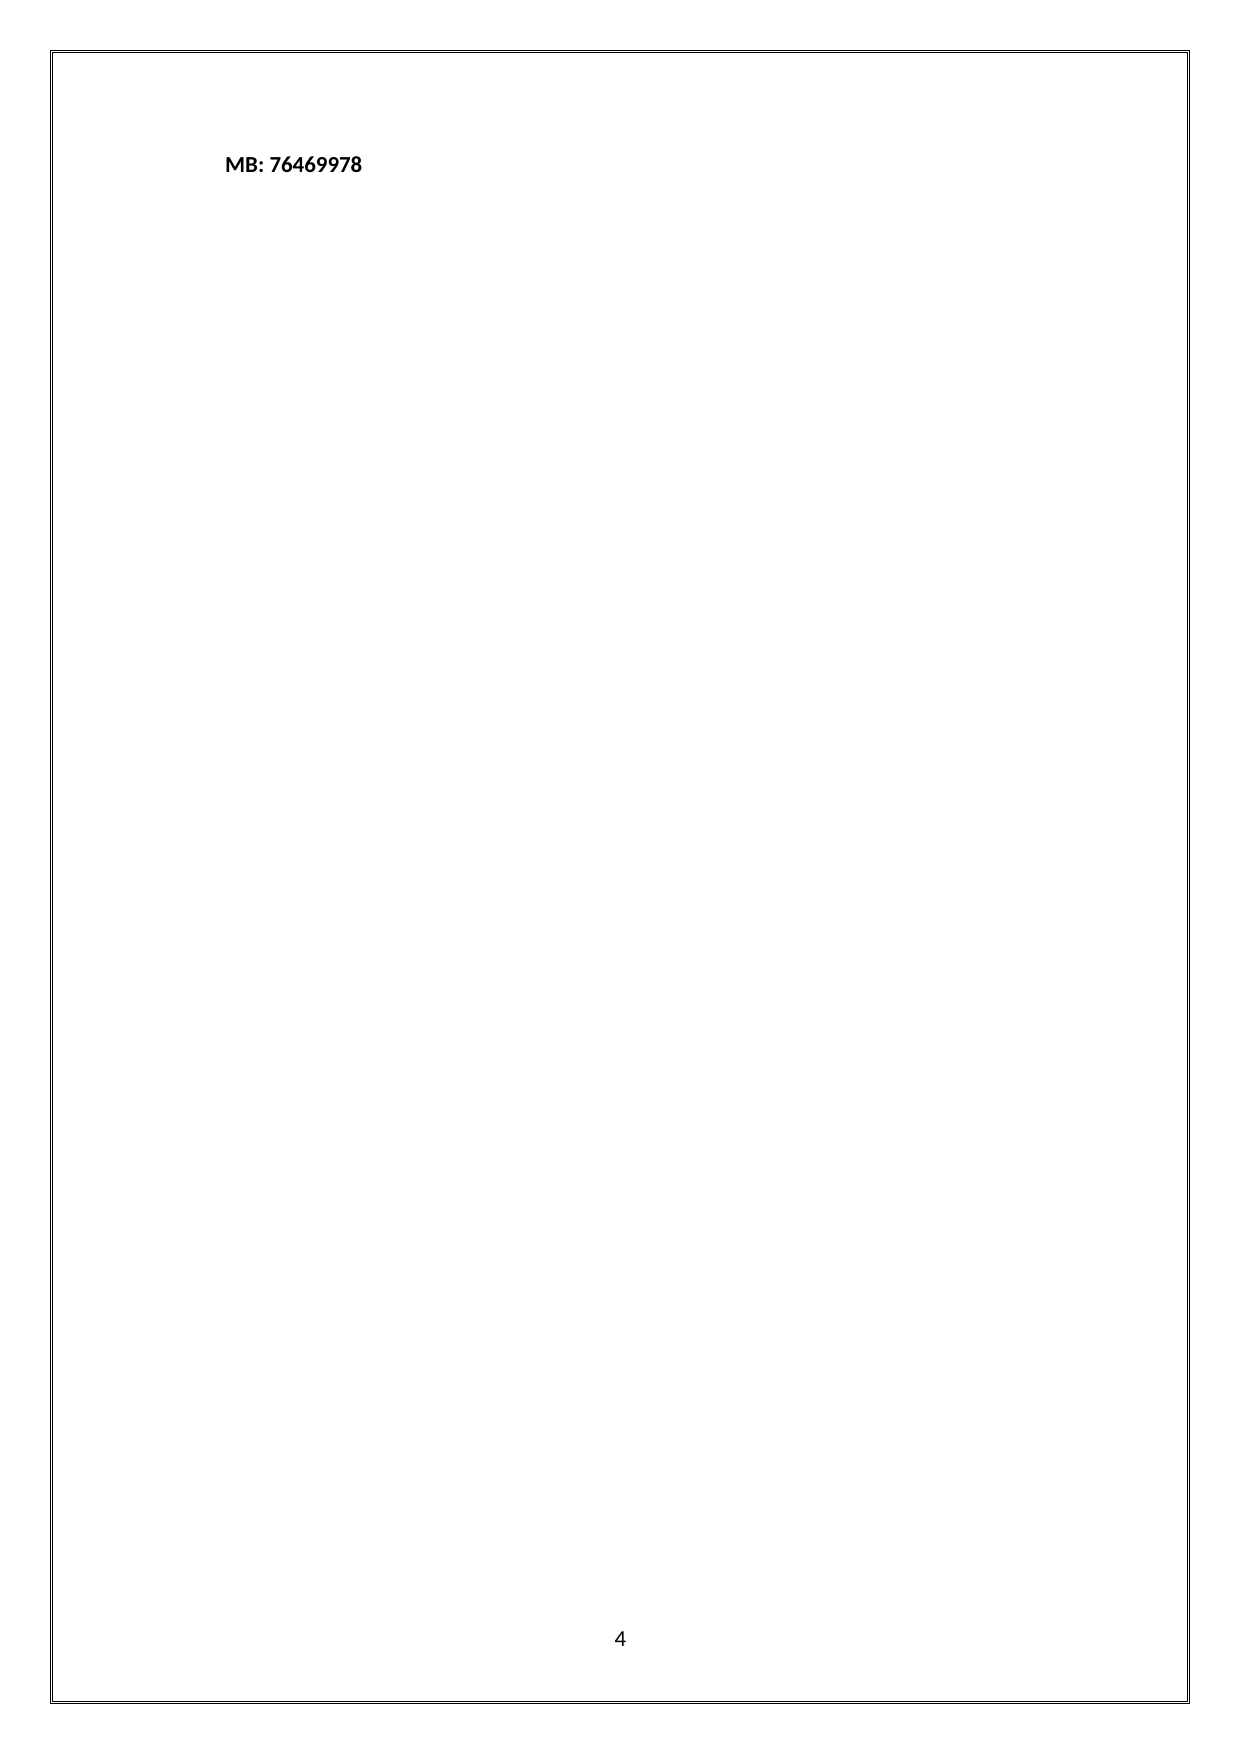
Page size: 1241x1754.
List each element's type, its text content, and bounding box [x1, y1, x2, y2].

text MB: 76469978 [225, 150, 1090, 178]
